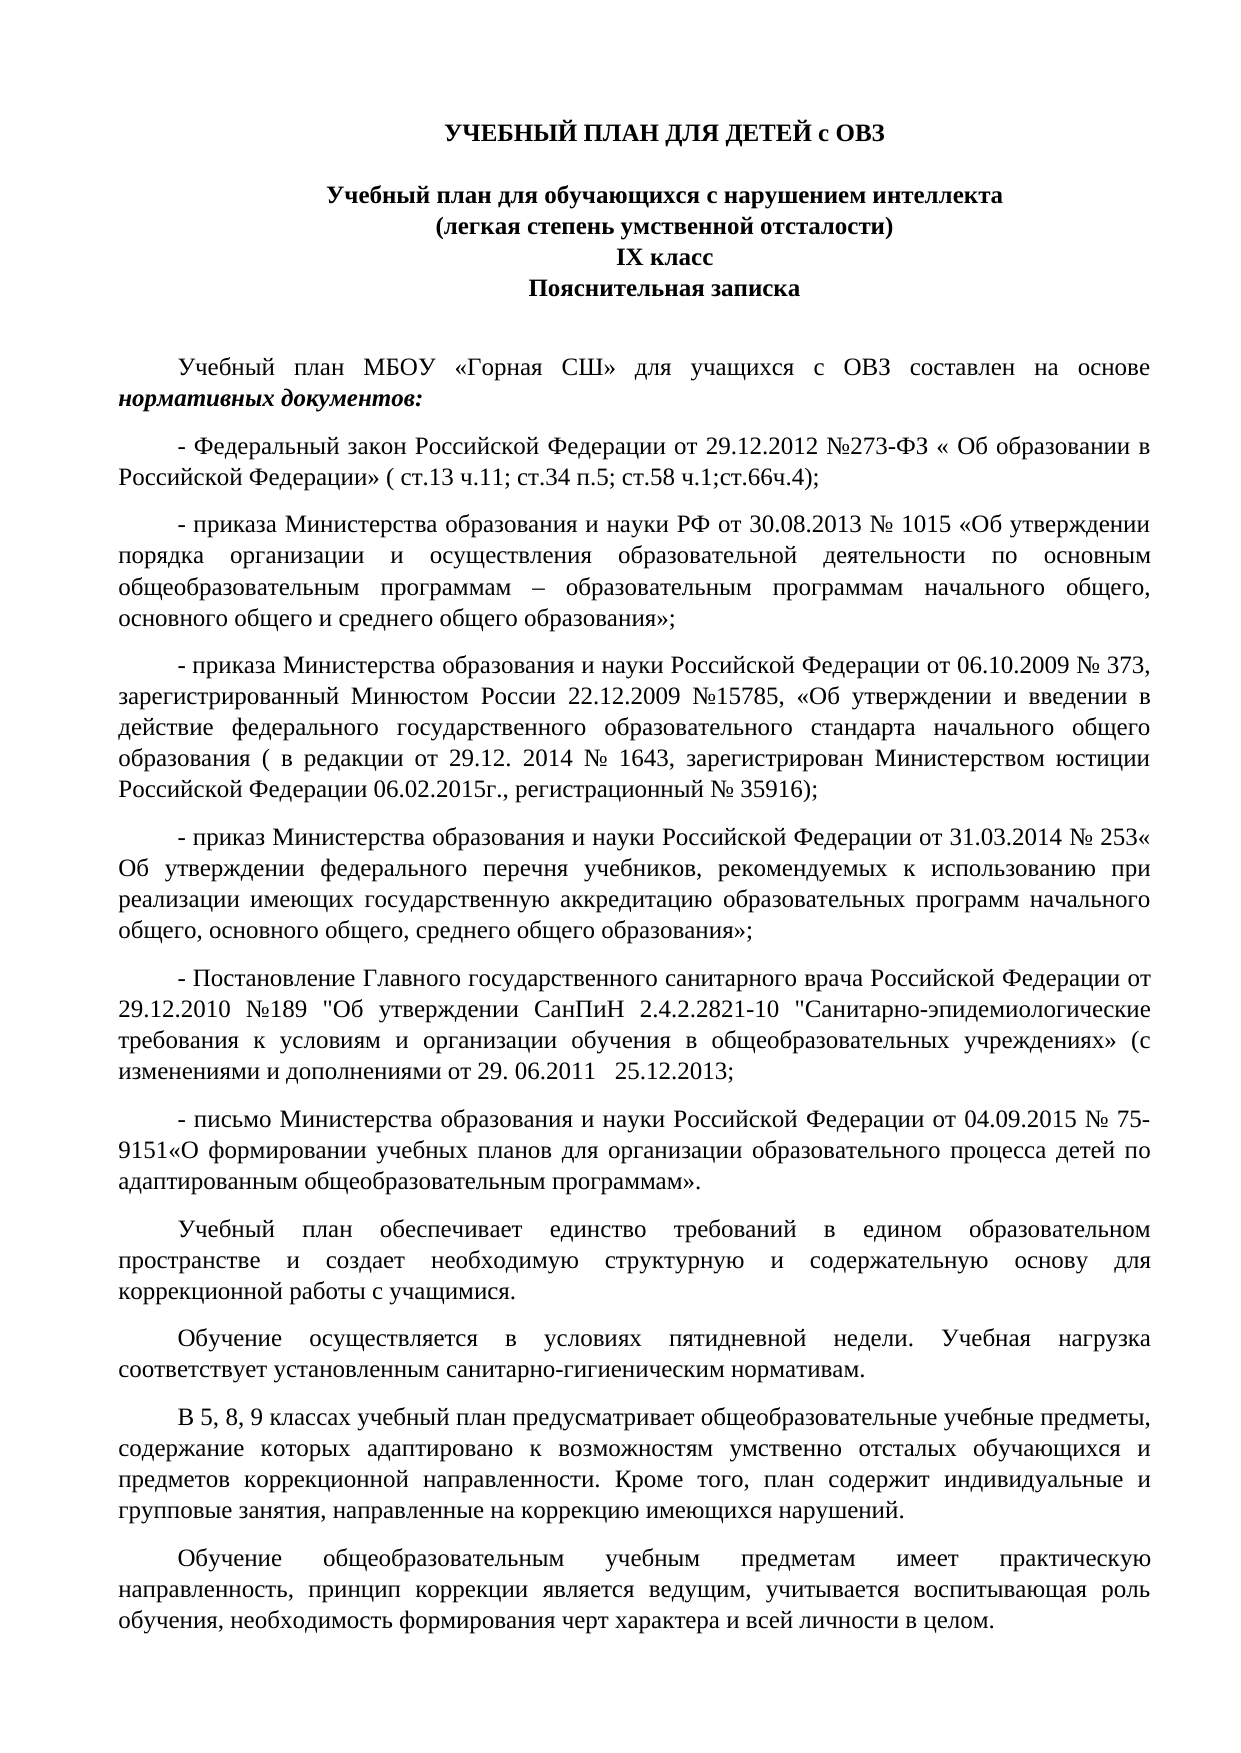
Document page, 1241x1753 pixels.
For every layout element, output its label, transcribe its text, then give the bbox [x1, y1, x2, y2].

text (легкая степень умственной отсталости) [118, 211, 1152, 240]
text Учебный план МБОУ «Горная СШ» для учащихся с ОВЗ составлен на основе нормативных документов: [118, 352, 1152, 412]
text Пояснительная записка [118, 273, 1152, 302]
text - приказа Министерства образования и науки Российской Федерации от 06.10.2009 № 373, зарегистрированный Минюстом России 22.12.2009 №15785, «Об утверждении и введении в действие федерального государственного образовательного стандарта начального общего образования ( в редакции от 29.12. 2014 № 1643, зарегистрирован Министерством юстиции Российской Федерации 06.02.2015г., регистрационный № 35916); [118, 650, 1152, 803]
text - Постановление Главного государственного санитарного врача Российской Федерации от 29.12.2010 №189 "Об утверждении СанПиН 2.4.2.2821-10 "Санитарно-эпидемиологические требования к условиям и организации обучения в общеобразовательных учреждениях» (с изменениями и дополнениями от 29. 06.2011 25.12.2013; [118, 963, 1152, 1085]
text Обучение осуществляется в условиях пятидневной недели. Учебная нагрузка соответствует установленным санитарно-гигиеническим нормативам. [118, 1323, 1152, 1383]
text УЧЕБНЫЙ ПЛАН ДЛЯ ДЕТЕЙ с ОВЗ [118, 118, 1152, 147]
text - Федеральный закон Российской Федерации от 29.12.2012 №273-ФЗ « Об образовании в Российской Федерации» ( ст.13 ч.11; ст.34 п.5; ст.58 ч.1;ст.66ч.4); [118, 431, 1152, 491]
text - письмо Министерства образования и науки Российской Федерации от 04.09.2015 № 75-9151«О формировании учебных планов для организации образовательного процесса детей по адаптированным общеобразовательным программам». [118, 1104, 1152, 1195]
text В 5, 8, 9 классах учебный план предусматривает общеобразовательные учебные предметы, содержание которых адаптировано к возможностям умственно отсталых обучающихся и предметов коррекционной направленности. Кроме того, план содержит индивидуальные и групповые занятия, направленные на коррекцию имеющихся нарушений. [118, 1402, 1152, 1524]
text IX класс [118, 242, 1152, 271]
text Обучение общеобразовательным учебным предметам имеет практическую направленность, принцип коррекции является ведущим, учитывается воспитывающая роль обучения, необходимость формирования черт характера и всей личности в целом. [118, 1543, 1152, 1634]
text Учебный план обеспечивает единство требований в едином образовательном пространстве и создает необходимую структурную и содержательную основу для коррекционной работы с учащимися. [118, 1214, 1152, 1304]
text - приказ Министерства образования и науки Российской Федерации от 31.03.2014 № 253« Об утверждении федерального перечня учебников, рекомендуемых к использованию при реализации имеющих государственную аккредитацию образовательных программ начального общего, основного общего, среднего общего образования»; [118, 822, 1152, 944]
text - приказа Министерства образования и науки РФ от 30.08.2013 № 1015 «Об утверждении порядка организации и осуществления образовательной деятельности по основным общеобразовательным программам – образовательным программам начального общего, основного общего и среднего общего образования»; [118, 509, 1152, 631]
text Учебный план для обучающихся с нарушением интеллекта [118, 180, 1152, 209]
